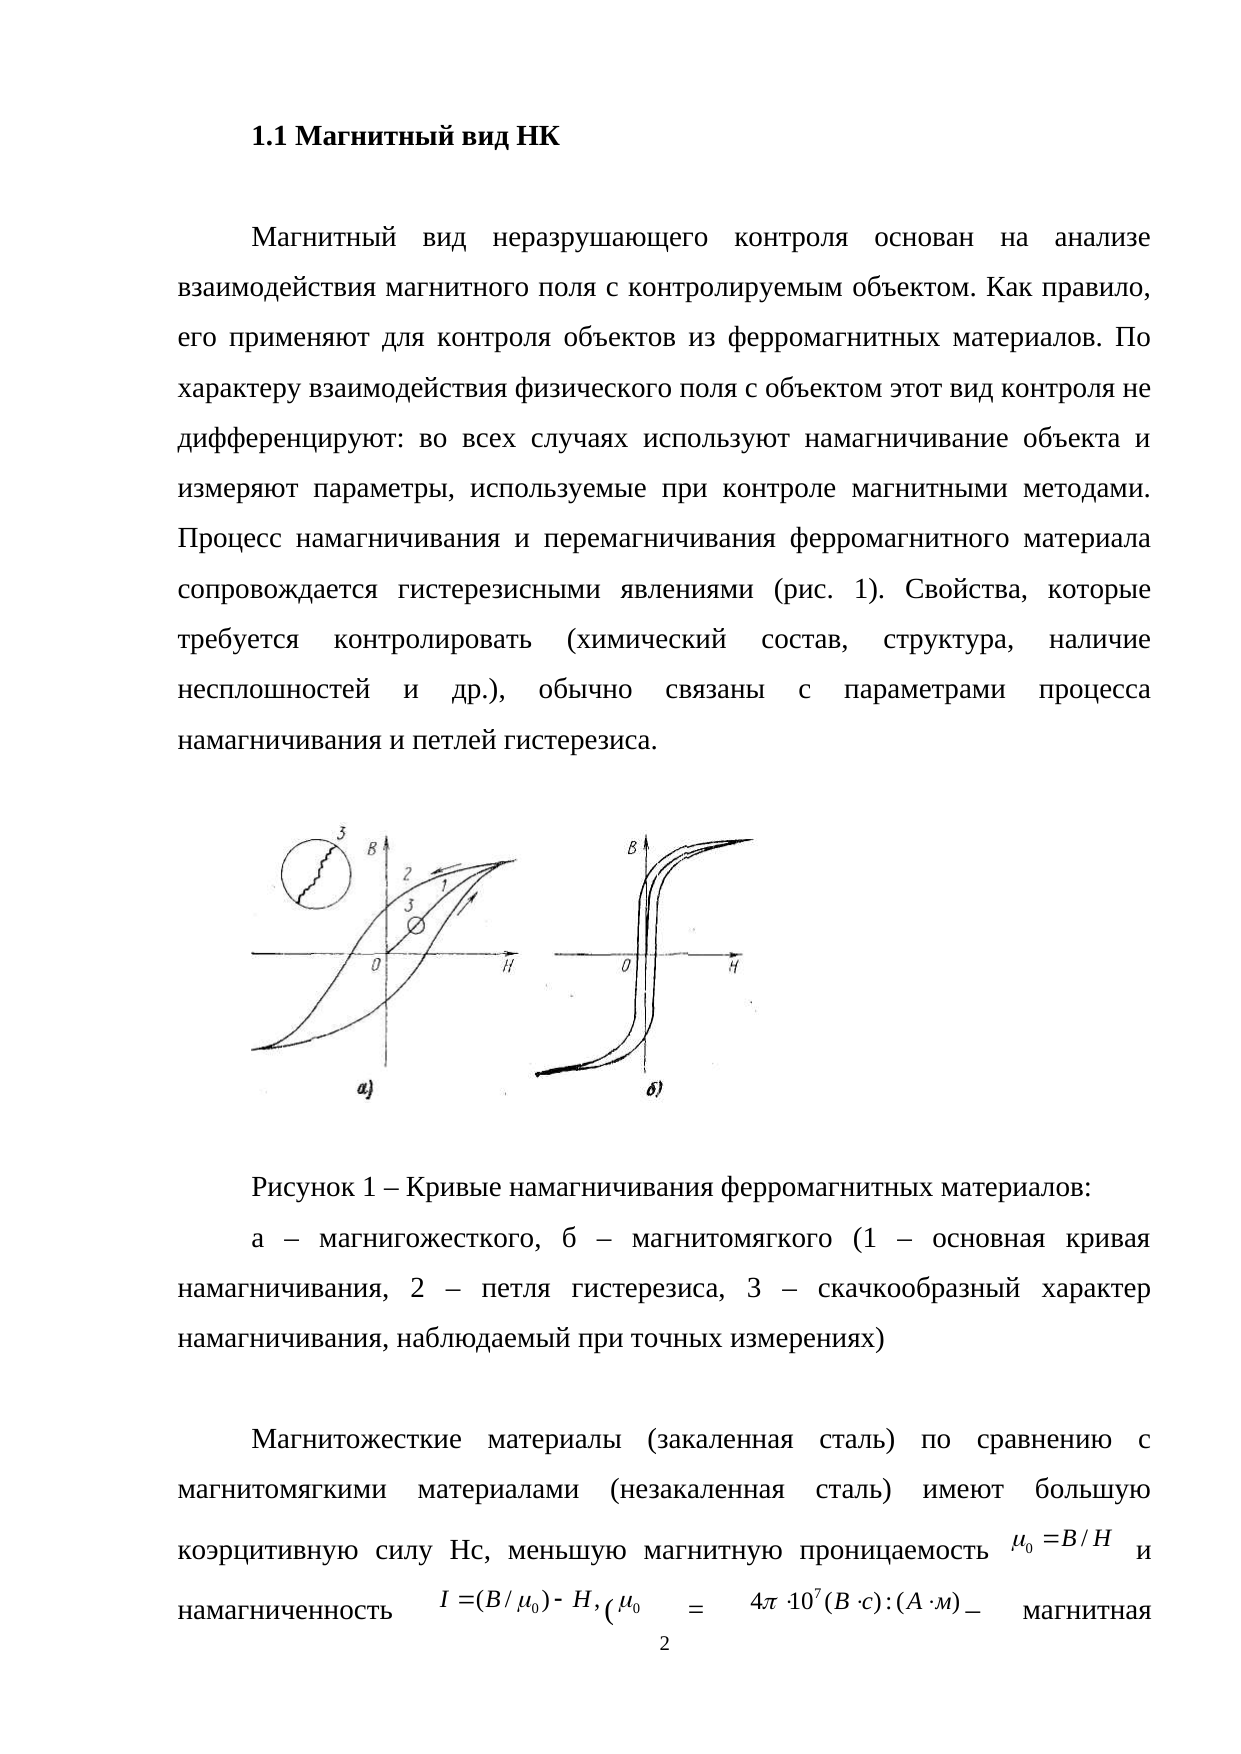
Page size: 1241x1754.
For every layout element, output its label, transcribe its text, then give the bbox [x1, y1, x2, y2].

picture [251, 822, 522, 1103]
text а – магнигожесткого, б – магнитомягкого (1 – основная кривая намагничивания, 2 – петля гистерезиса, 3 – скачкообразный характер намагничивания, наблюдаемый при точных измерениях) [177, 1220, 1152, 1354]
subtitle 1.1 Магнитный вид НК [177, 118, 1152, 152]
text Рисунок 1 – Кривые намагничивания ферромагнитных материалов: [177, 1169, 1152, 1203]
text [177, 1421, 1152, 1626]
picture [528, 822, 759, 1103]
text Магнитный вид неразрушающего контроля основан на анализе взаимодействия магнитного поля с контролируемым объектом. Как правило, его применяют для контроля объектов из ферромагнитных материалов. По характеру взаимодействия физического поля с объектом этот вид контроля не дифференцируют: во всех случаях используют намагничивание объекта и измеряют параметры, используемые при контроле магнитными методами. Процесс намагничивания и перемагничивания ферромагнитного материала сопровождается гистерезисными явлениями (рис. 1). Свойства, которые требуется контролировать (химический состав, структура, наличие несплошностей и др.), обычно связаны с параметрами процесса намагничивания и петлей гистерезиса. [177, 219, 1152, 755]
